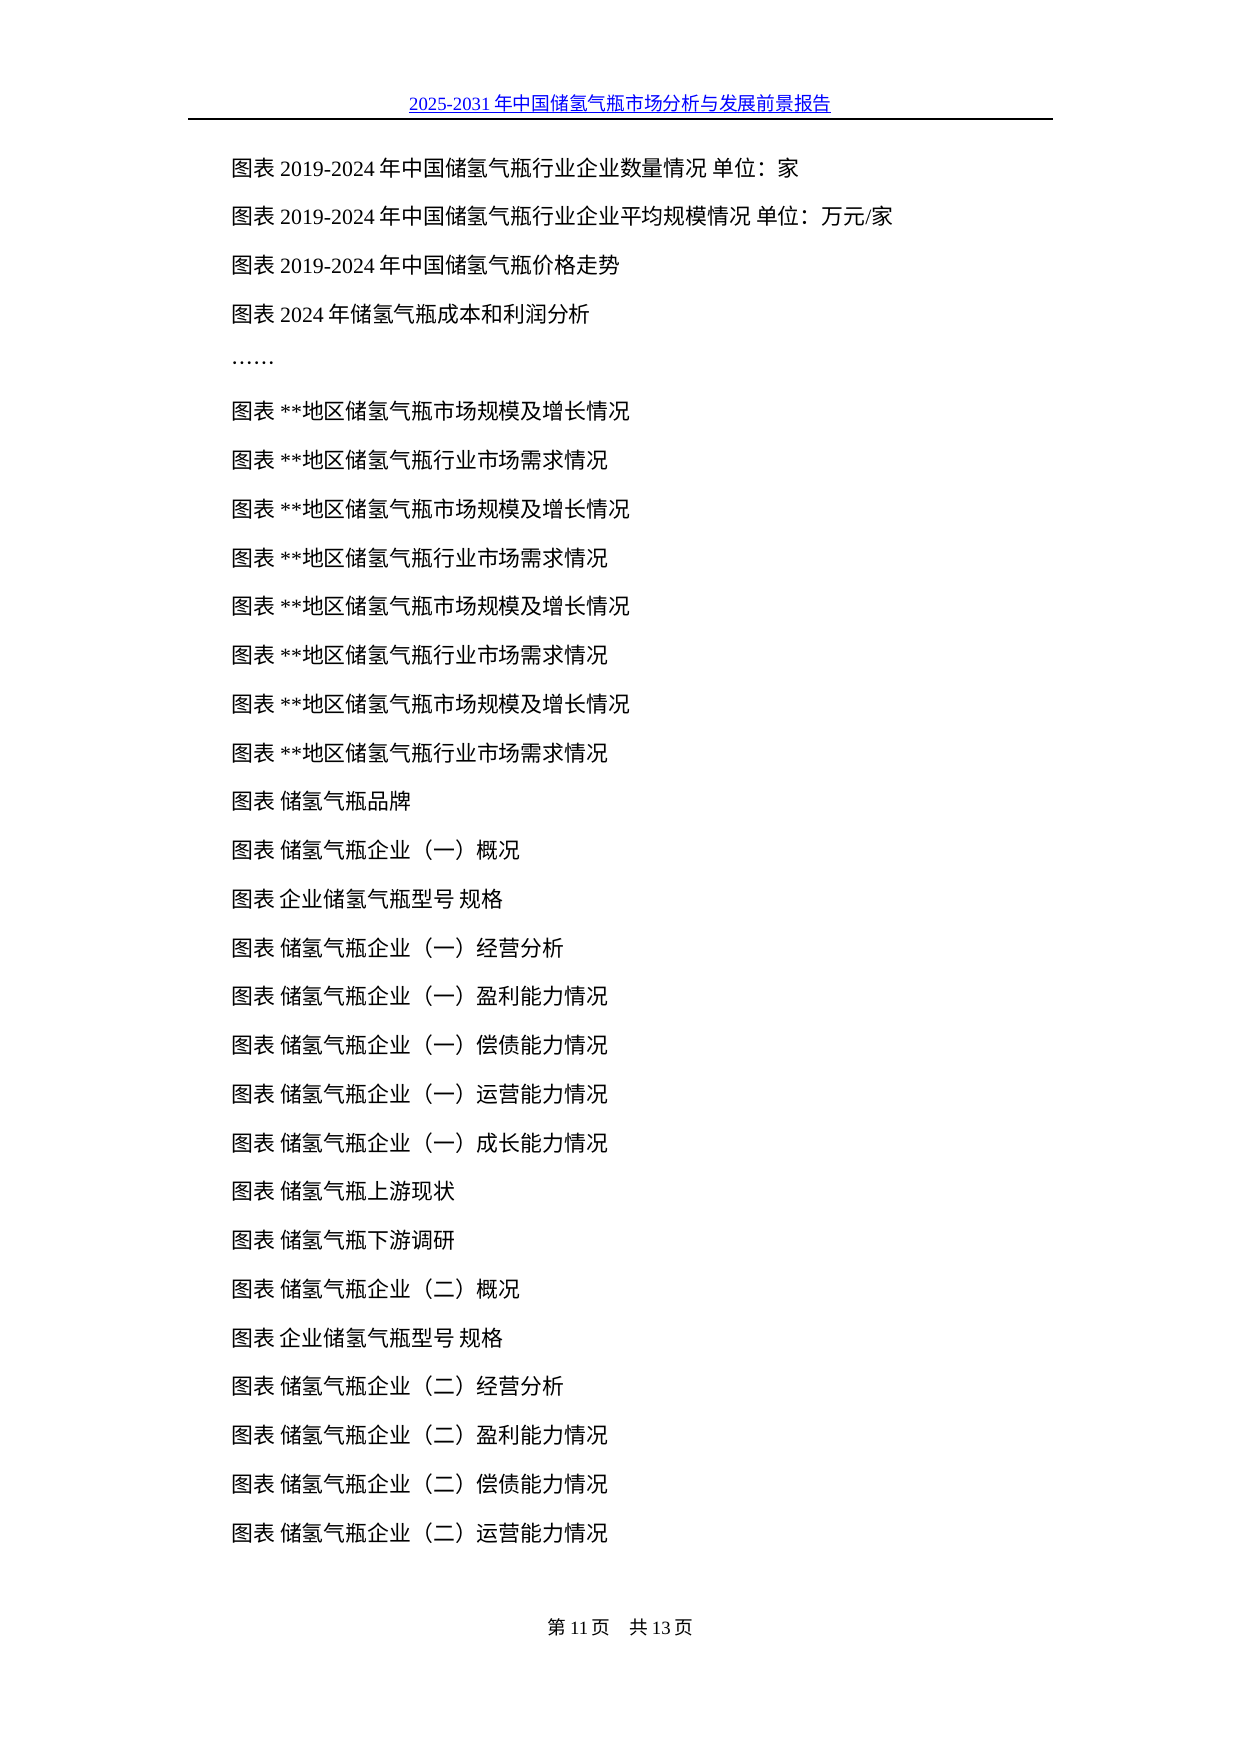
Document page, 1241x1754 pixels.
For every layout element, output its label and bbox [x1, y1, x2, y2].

text [187, 150, 1053, 1548]
